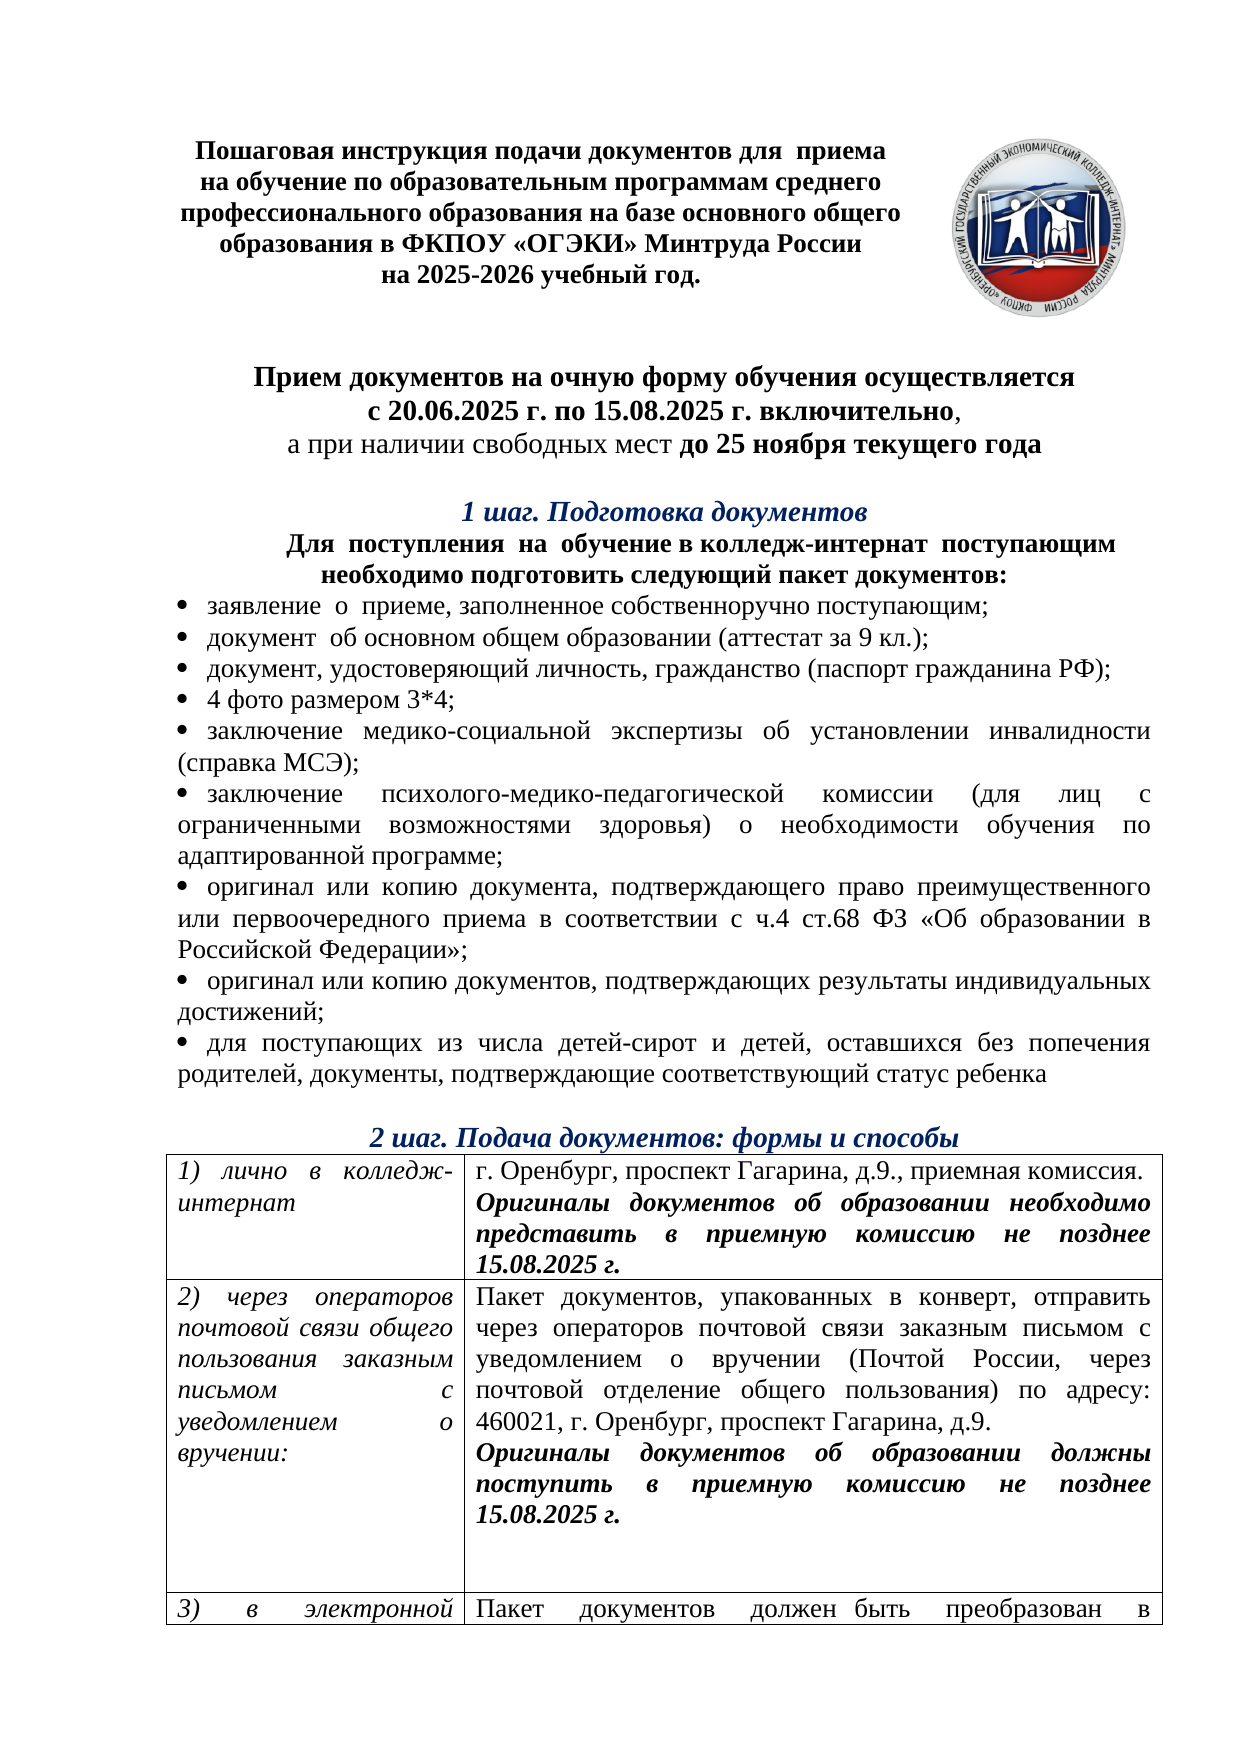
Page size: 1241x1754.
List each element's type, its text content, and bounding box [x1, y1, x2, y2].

list документ об основном общем образовании (аттестат за 9 кл.); [177, 621, 1152, 652]
table_cell Пакет документов, упакованных в конверт, отправить через операторов почтовой связи заказным письмом с уведомлением о вручении (Почтой России, через почтовой отделение общего пользования) по адресу: 460021, г. Оренбург, проспект Гагарина, д.9. Оригиналы документов об образовании должны поступить в приемную комиссию не позднее 15.08.2025 г. [465, 1280, 1162, 1592]
list 4 фото размером 3*4; [177, 683, 1152, 714]
text Прием документов на очную форму обучения осуществляется [177, 359, 1152, 393]
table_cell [167, 1593, 464, 1624]
list оригинал или копию документов, подтверждающих результаты индивидуальных достижений; [177, 964, 1152, 1026]
list заключение медико-социальной экспертизы об установлении инвалидности (справка МСЭ); [177, 714, 1152, 777]
list Для поступления на обучение в колледж-интернат поступающим необходимо подготовить следующий пакет документов: [177, 527, 1152, 589]
list 2 шаг. Подача документов: формы и способы [177, 1120, 1152, 1153]
list документ, удостоверяющий личность, гражданство (паспорт гражданина РФ); [177, 652, 1152, 683]
list заявление о приеме, заполненное собственноручно поступающим; [177, 589, 1152, 621]
picture [932, 133, 1147, 326]
table_cell 2) через операторов почтовой связи общего пользования заказным письмом с уведомлением о вручении: [167, 1280, 464, 1592]
list заключение психолого-медико-педагогической комиссии (для лиц с ограниченными возможностями здоровья) о необходимости обучения по адаптированной программе; [177, 777, 1152, 870]
list 1 шаг. Подготовка документов [177, 494, 1152, 527]
list для поступающих из числа детей-сирот и детей, оставшихся без попечения родителей, документы, подтверждающие соответствующий статус ребенка [177, 1026, 1152, 1089]
text а при наличии свободных мест до 25 ноября текущего года [177, 427, 1152, 460]
table_header 1) лично в колледж-интернат [167, 1155, 464, 1279]
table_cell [465, 1593, 1162, 1624]
table_header г. Оренбург, проспект Гагарина, д.9., приемная комиссия. Оригиналы документов об образовании необходимо представить в приемную комиссию не позднее 15.08.2025 г. [465, 1155, 1162, 1279]
table_header [916, 100, 1163, 359]
list оригинал или копию документа, подтверждающего право преимущественного или первоочередного приема в соответствии с ч.4 ст.68 ФЗ «Об образовании в Российской Федерации»; [177, 870, 1152, 964]
text с 20.06.2025 г. по 15.08.2025 г. включительно, [177, 393, 1152, 427]
table_header Пошаговая инструкция подачи документов для приема на обучение по образовательным программам среднего профессионального образования на базе основного общего образования в ФКПОУ «ОГЭКИ» Минтруда России на 2025-2026 учебный год. [166, 100, 916, 359]
